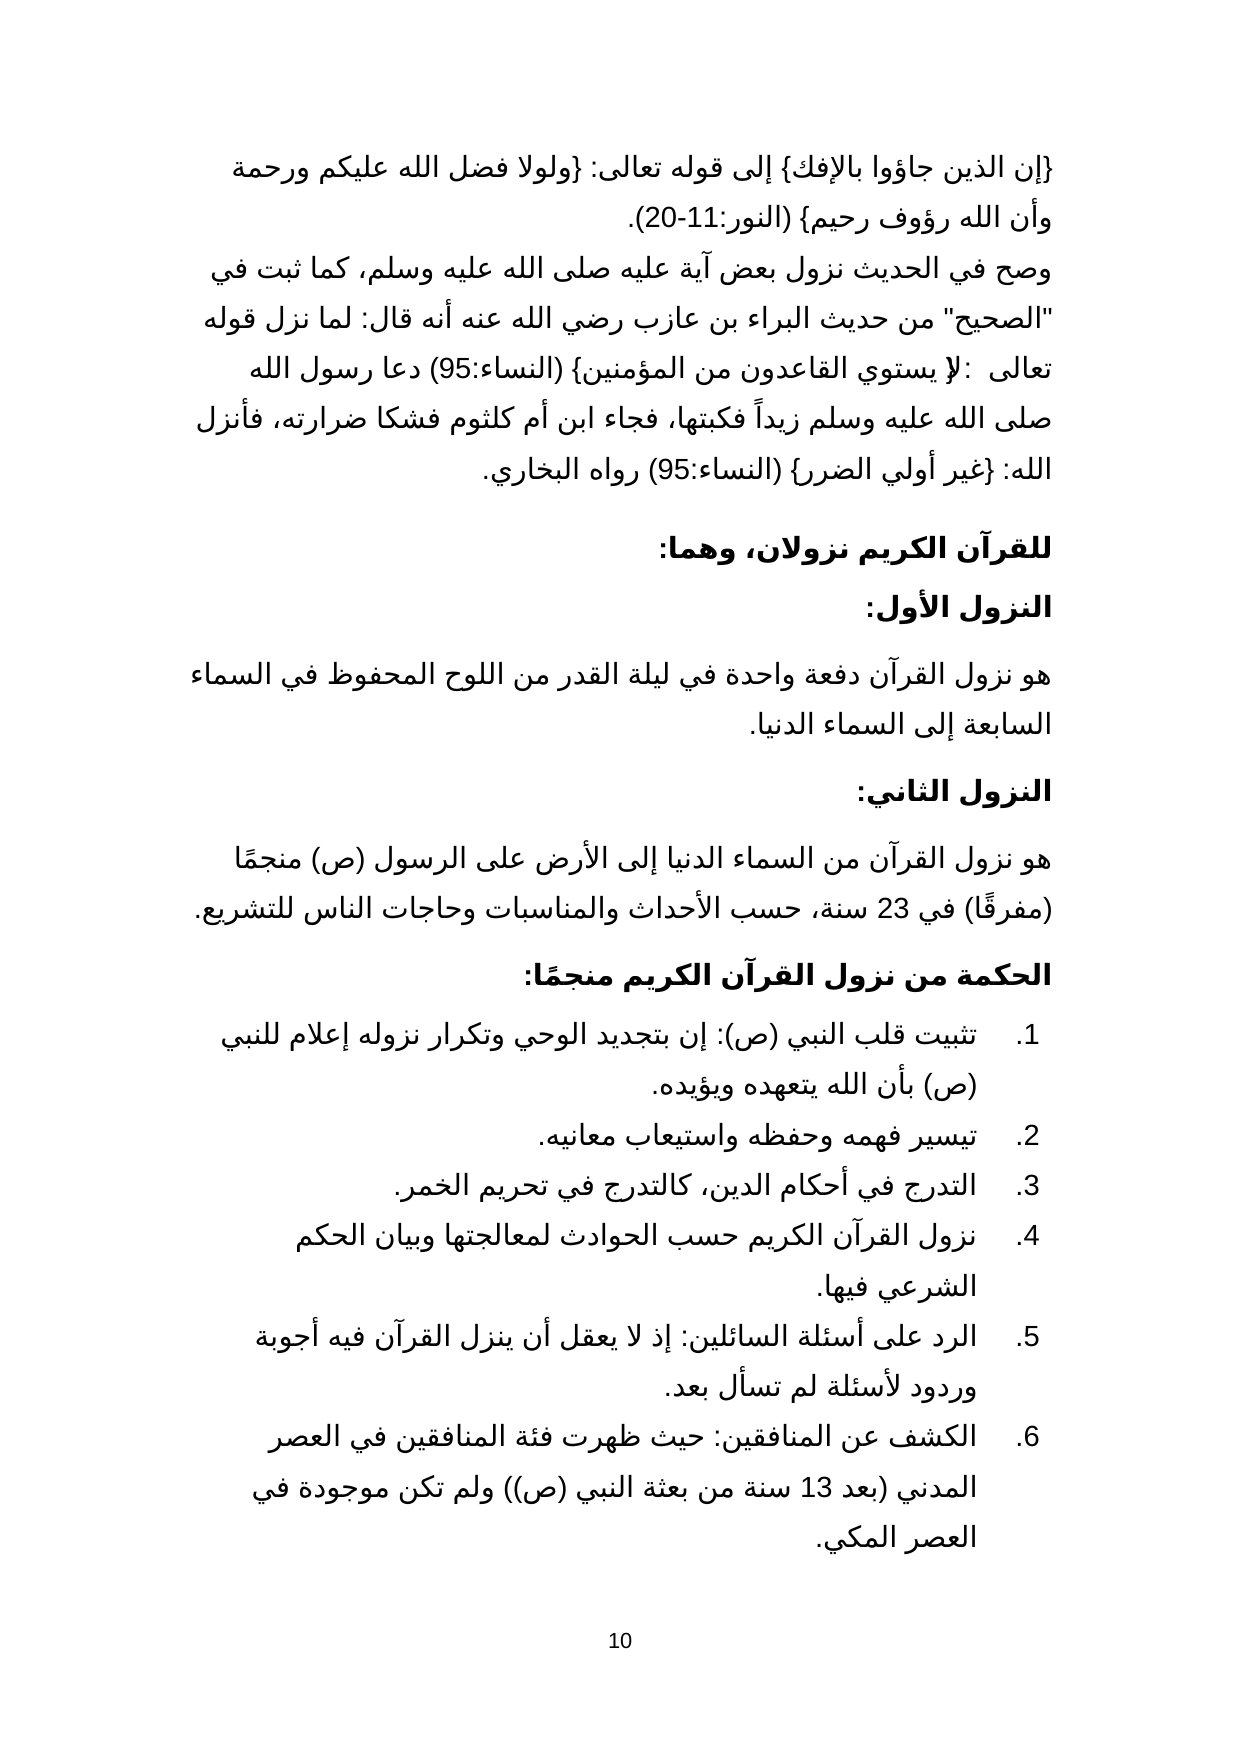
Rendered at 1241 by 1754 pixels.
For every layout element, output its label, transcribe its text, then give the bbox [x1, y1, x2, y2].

list نزول القرآن الكريم حسب الحوادث لمعالجتها وبيان الحكم الشرعي فيها. [187, 1218, 1015, 1302]
list الرد على أسئلة السائلين: إذ لا يعقل أن ينزل القرآن فيه أجوبة وردود لأسئلة لم تسأل بعد. [187, 1319, 1015, 1403]
text هو نزول القرآن دفعة واحدة في ليلة القدر من اللوح المحفوظ في السماء السابعة إلى السماء الدنيا. [187, 657, 1053, 741]
list تثبيت قلب النبي (ص): إن بتجديد الوحي وتكرار نزوله إعلام للنبي (ص) بأن الله يتعهده ويؤيده. [187, 1017, 1015, 1101]
text هو نزول القرآن من السماء الدنيا إلى الأرض على الرسول (ص) منجمًا (مفرقًا) في 23 سنة، حسب الأحداث والمناسبات وحاجات الناس للتشريع. [187, 841, 1053, 925]
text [187, 150, 1053, 485]
list تيسير فهمه وحفظه واستيعاب معانيه. [187, 1118, 1015, 1151]
list الكشف عن المنافقين: حيث ظهرت فئة المنافقين في العصر المدني (بعد 13 سنة من بعثة النبي (ص)) ولم تكن موجودة في العصر المكي. [187, 1419, 1015, 1554]
text النزول الأول: [187, 590, 1053, 623]
text الحكمة من نزول القرآن الكريم منجمًا: [187, 958, 1053, 992]
text للقرآن الكريم نزولان، وهما: [187, 531, 1053, 565]
list التدرج في أحكام الدين، كالتدرج في تحريم الخمر. [187, 1168, 1015, 1201]
text النزول الثاني: [187, 774, 1053, 808]
